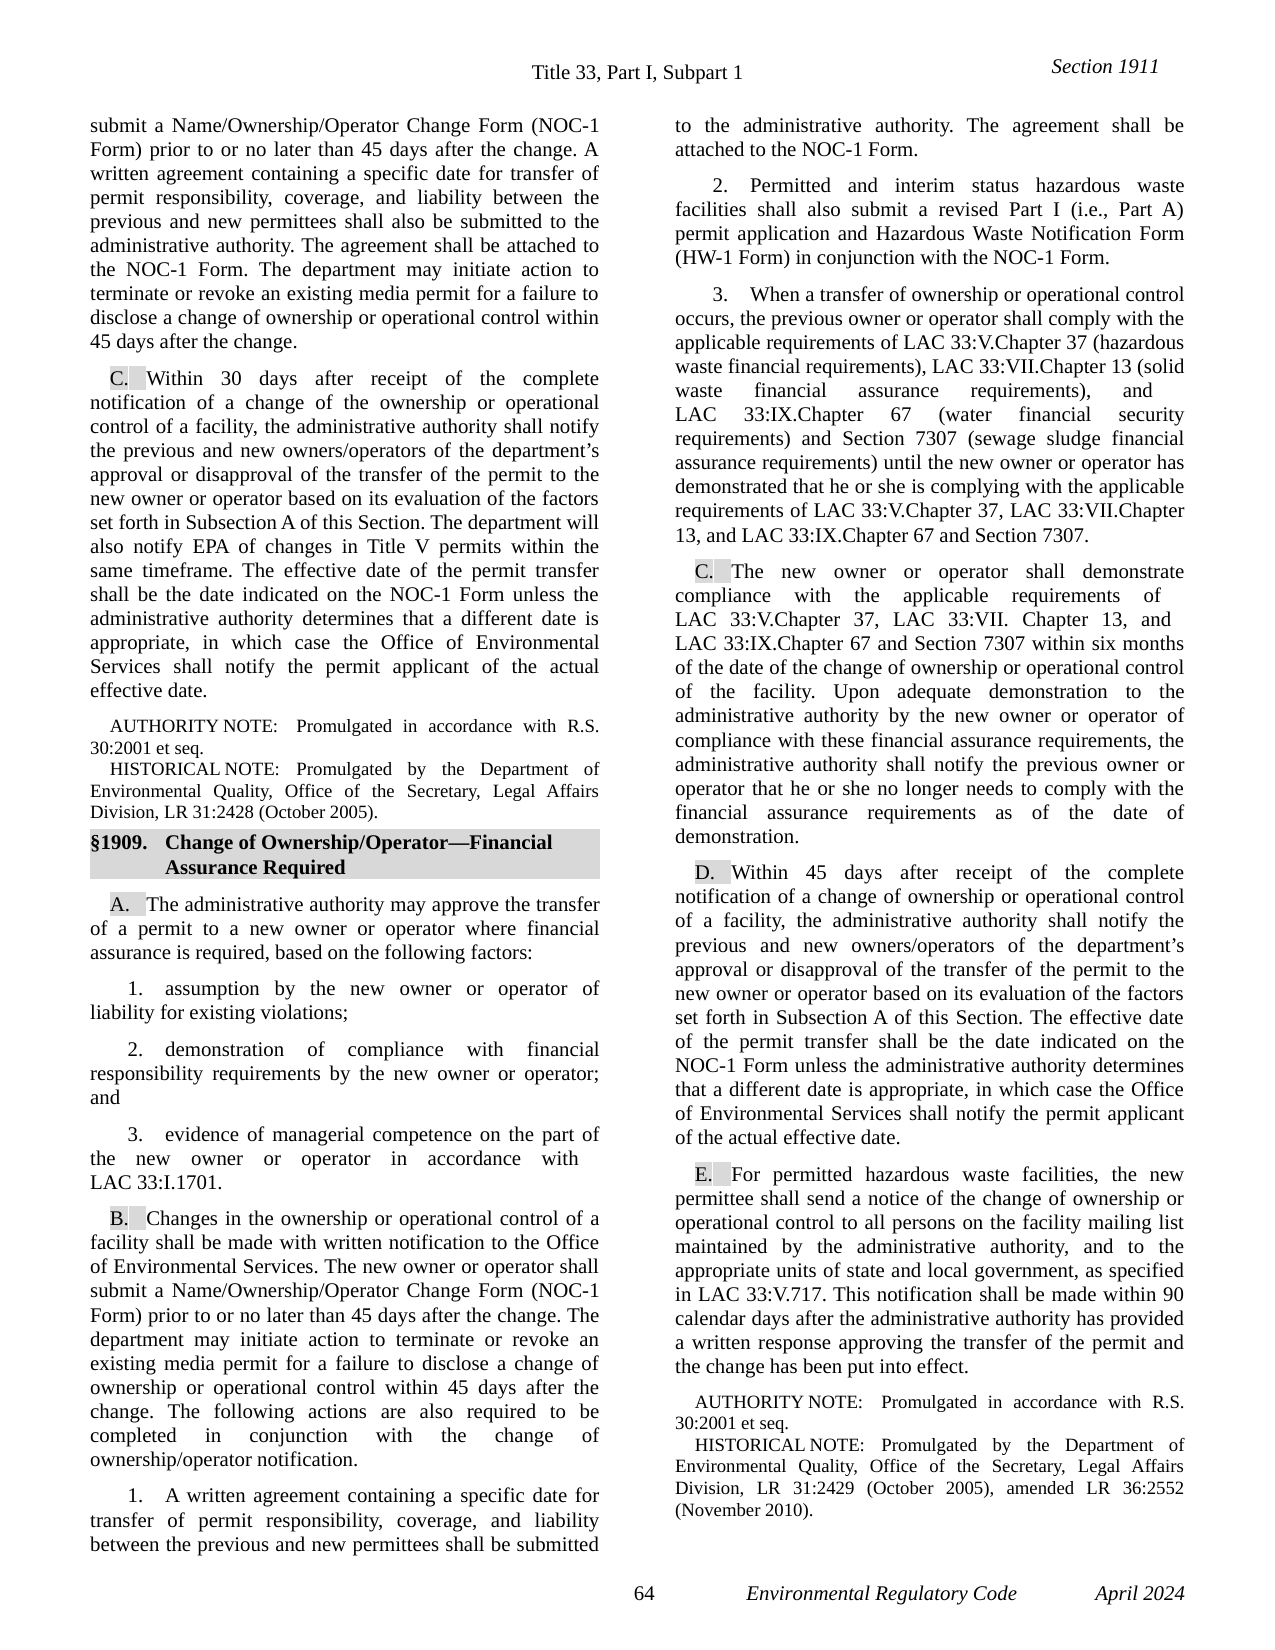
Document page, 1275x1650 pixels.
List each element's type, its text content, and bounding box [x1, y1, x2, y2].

text E. For permitted hazardous waste facilities, the new permittee shall send a notice of the change of ownership or operational control to all persons on the facility mailing list maintained by the administrative authority, and to the appropriate units of state and local government, as specified in LAC 33:V.717. This notification shall be made within 90 calendar days after the administrative authority has provided a written response approving the transfer of the permit and the change has been put into effect. [675, 1162, 1185, 1378]
text C. The new owner or operator shall demonstrate compliance with the applicable requirements of LAC 33:V.Chapter 37, LAC 33:VII. Chapter 13, and LAC 33:IX.Chapter 67 and Section 7307 within six months of the date of the change of ownership or operational control of the facility. Upon adequate demonstration to the administrative authority by the new owner or operator of compliance with these financial assurance requirements, the administrative authority shall notify the previous owner or operator that he or she no longer needs to comply with the financial assurance requirements as of the date of demonstration. [675, 559, 1185, 848]
text 2. demonstration of compliance with financial responsibility requirements by the new owner or operator; and [90, 1037, 600, 1109]
text HISTORICAL NOTE: Promulgated by the Department of Environmental Quality, Office of the Secretary, Legal Affairs Division, LR 31:2429 (October 2005), amended LR 36:2552 (November 2010). [675, 1434, 1185, 1520]
text D. Within 45 days after receipt of the complete notification of a change of ownership or operational control of a facility, the administrative authority shall notify the previous and new owners/operators of the department’s approval or disapproval of the transfer of the permit to the new owner or operator based on its evaluation of the factors set forth in Subsection A of this Section. The effective date of the permit transfer shall be the date indicated on the NOC-1 Form unless the administrative authority determines that a different date is appropriate, in which case the Office of Environmental Services shall notify the permit applicant of the actual effective date. [675, 860, 1185, 1149]
text 1. A written agreement containing a specific date for transfer of permit responsibility, coverage, and liability between the previous and new permittees shall be submitted to the administrative authority. The agreement shall be attached to the NOC-1 Form. [90, 1483, 600, 1556]
text §1909. Change of Ownership/Operator—Financial Assurance Required [90, 829, 600, 879]
text 2. Permitted and interim status hazardous waste facilities shall also submit a revised Part I (i.e., Part A) permit application and Hazardous Waste Notification Form (HW-1 Form) in conjunction with the NOC-1 Form. [675, 173, 1185, 269]
text B. Changes in the ownership or operational control of a facility shall be made with written notification to the Office of Environmental Services. The new owner or operator shall submit a Name/Ownership/Operator Change Form (NOC-1 Form) prior to or no later than 45 days after the change. The department may initiate action to terminate or revoke an existing media permit for a failure to disclose a change of ownership or operational control within 45 days after the change. The following actions are also required to be completed in conjunction with the change of ownership/operator notification. [90, 1206, 600, 1471]
text AUTHORITY NOTE: Promulgated in accordance with R.S. 30:2001 et seq. [90, 715, 600, 758]
text C. Within 30 days after receipt of the complete notification of a change of the ownership or operational control of a facility, the administrative authority shall notify the previous and new owners/operators of the department’s approval or disapproval of the transfer of the permit to the new owner or operator based on its evaluation of the factors set forth in Subsection A of this Section. The department will also notify EPA of changes in Title V permits within the same timeframe. The effective date of the permit transfer shall be the date indicated on the NOC-1 Form unless the administrative authority determines that a different date is appropriate, in which case the Office of Environmental Services shall notify the permit applicant of the actual effective date. [90, 366, 600, 702]
text 1. A written agreement containing a specific date for transfer of permit responsibility, coverage, and liability between the previous and new permittees shall be submitted to the administrative authority. The agreement shall be attached to the NOC-1 Form. [675, 112, 1185, 161]
text A. The administrative authority may approve the transfer of a permit to a new owner or operator where financial assurance is required, based on the following factors: [90, 892, 600, 964]
text 3. When a transfer of ownership or operational control occurs, the previous owner or operator shall comply with the applicable requirements of LAC 33:V.Chapter 37 (hazardous waste financial requirements), LAC 33:VII.Chapter 13 (solid waste financial assurance requirements), and LAC 33:IX.Chapter 67 (water financial security requirements) and Section 7307 (sewage sludge financial assurance requirements) until the new owner or operator has demonstrated that he or she is complying with the applicable requirements of LAC 33:V.Chapter 37, LAC 33:VII.Chapter 13, and LAC 33:IX.Chapter 67 and Section 7307. [675, 282, 1185, 547]
text HISTORICAL NOTE: Promulgated by the Department of Environmental Quality, Office of the Secretary, Legal Affairs Division, LR 31:2428 (October 2005). [90, 758, 600, 823]
text 3. evidence of managerial competence on the part of the new owner or operator in accordance with LAC 33:I.1701. [90, 1122, 600, 1194]
text 1. assumption by the new owner or operator of liability for existing violations; [90, 976, 600, 1024]
text AUTHORITY NOTE: Promulgated in accordance with R.S. 30:2001 et seq. [675, 1391, 1185, 1434]
